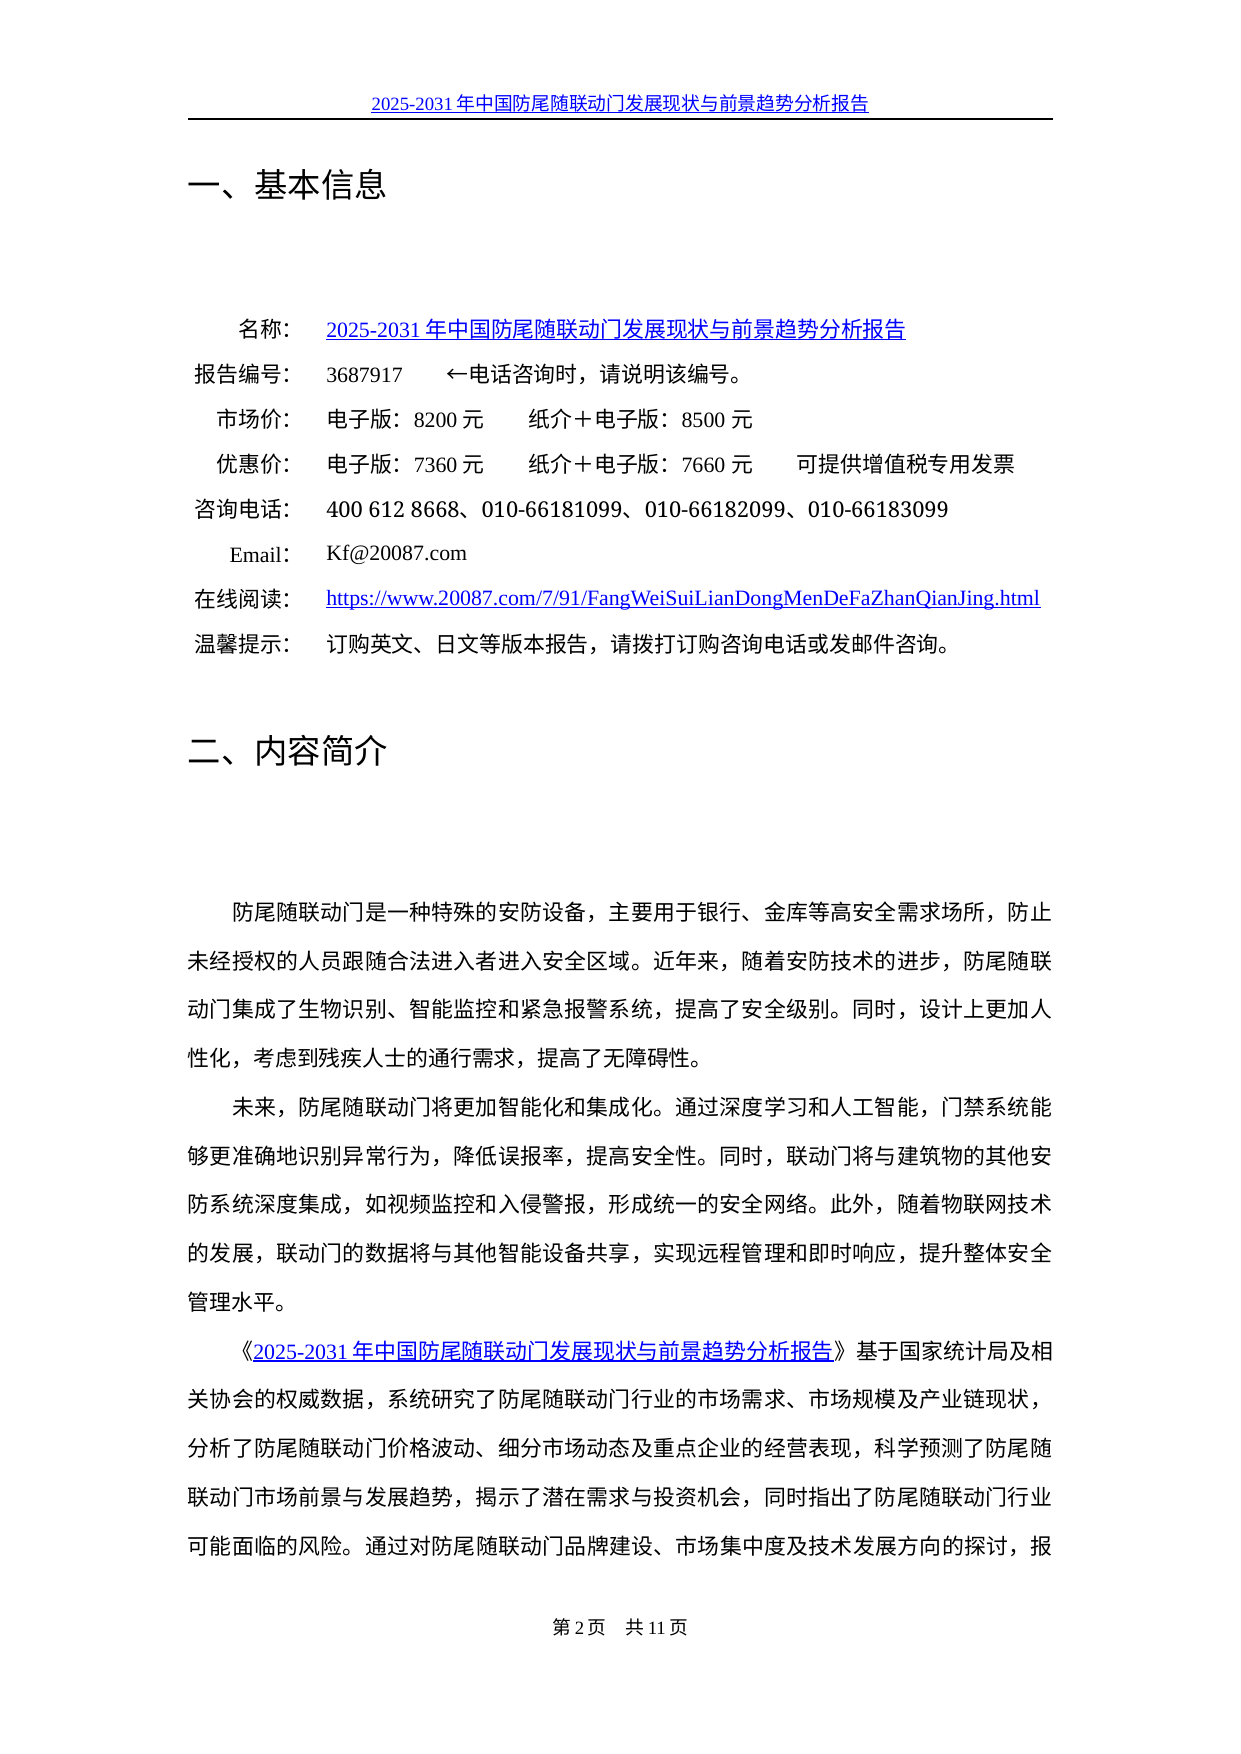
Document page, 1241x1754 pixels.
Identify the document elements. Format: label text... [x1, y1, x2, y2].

table_header 2025-2031年中国防尾随联动门发展现状与前景趋势分析报告 [315, 312, 1073, 357]
table_cell 订购英文、日文等版本报告，请拨打订购咨询电话或发邮件咨询。 [315, 627, 1073, 672]
table_cell 在线阅读： [167, 582, 315, 627]
table_cell Kf@20087.com [315, 537, 1073, 582]
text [187, 894, 1053, 1561]
table_cell 3687917 ←电话咨询时，请说明该编号。 [315, 357, 1073, 402]
table_cell Email： [167, 537, 315, 582]
table_header 名称： [167, 312, 315, 357]
table_cell 市场价： [167, 402, 315, 447]
table_cell 温馨提示： [167, 627, 315, 672]
table_cell [315, 582, 1073, 627]
table_cell 电子版：7360 元 纸介＋电子版：7660 元 可提供增值税专用发票 [315, 447, 1073, 492]
table_cell 优惠价： [167, 447, 315, 492]
table_cell 报告编号： [167, 357, 315, 402]
table_cell 咨询电话： [167, 492, 315, 537]
table_cell 400 612 8668、010-66181099、010-66182099、010-66183099 [315, 492, 1073, 537]
title 二、内容简介 [187, 717, 1053, 782]
table_cell 电子版：8200 元 纸介＋电子版：8500 元 [315, 402, 1073, 447]
title 一、基本信息 [187, 150, 1053, 215]
